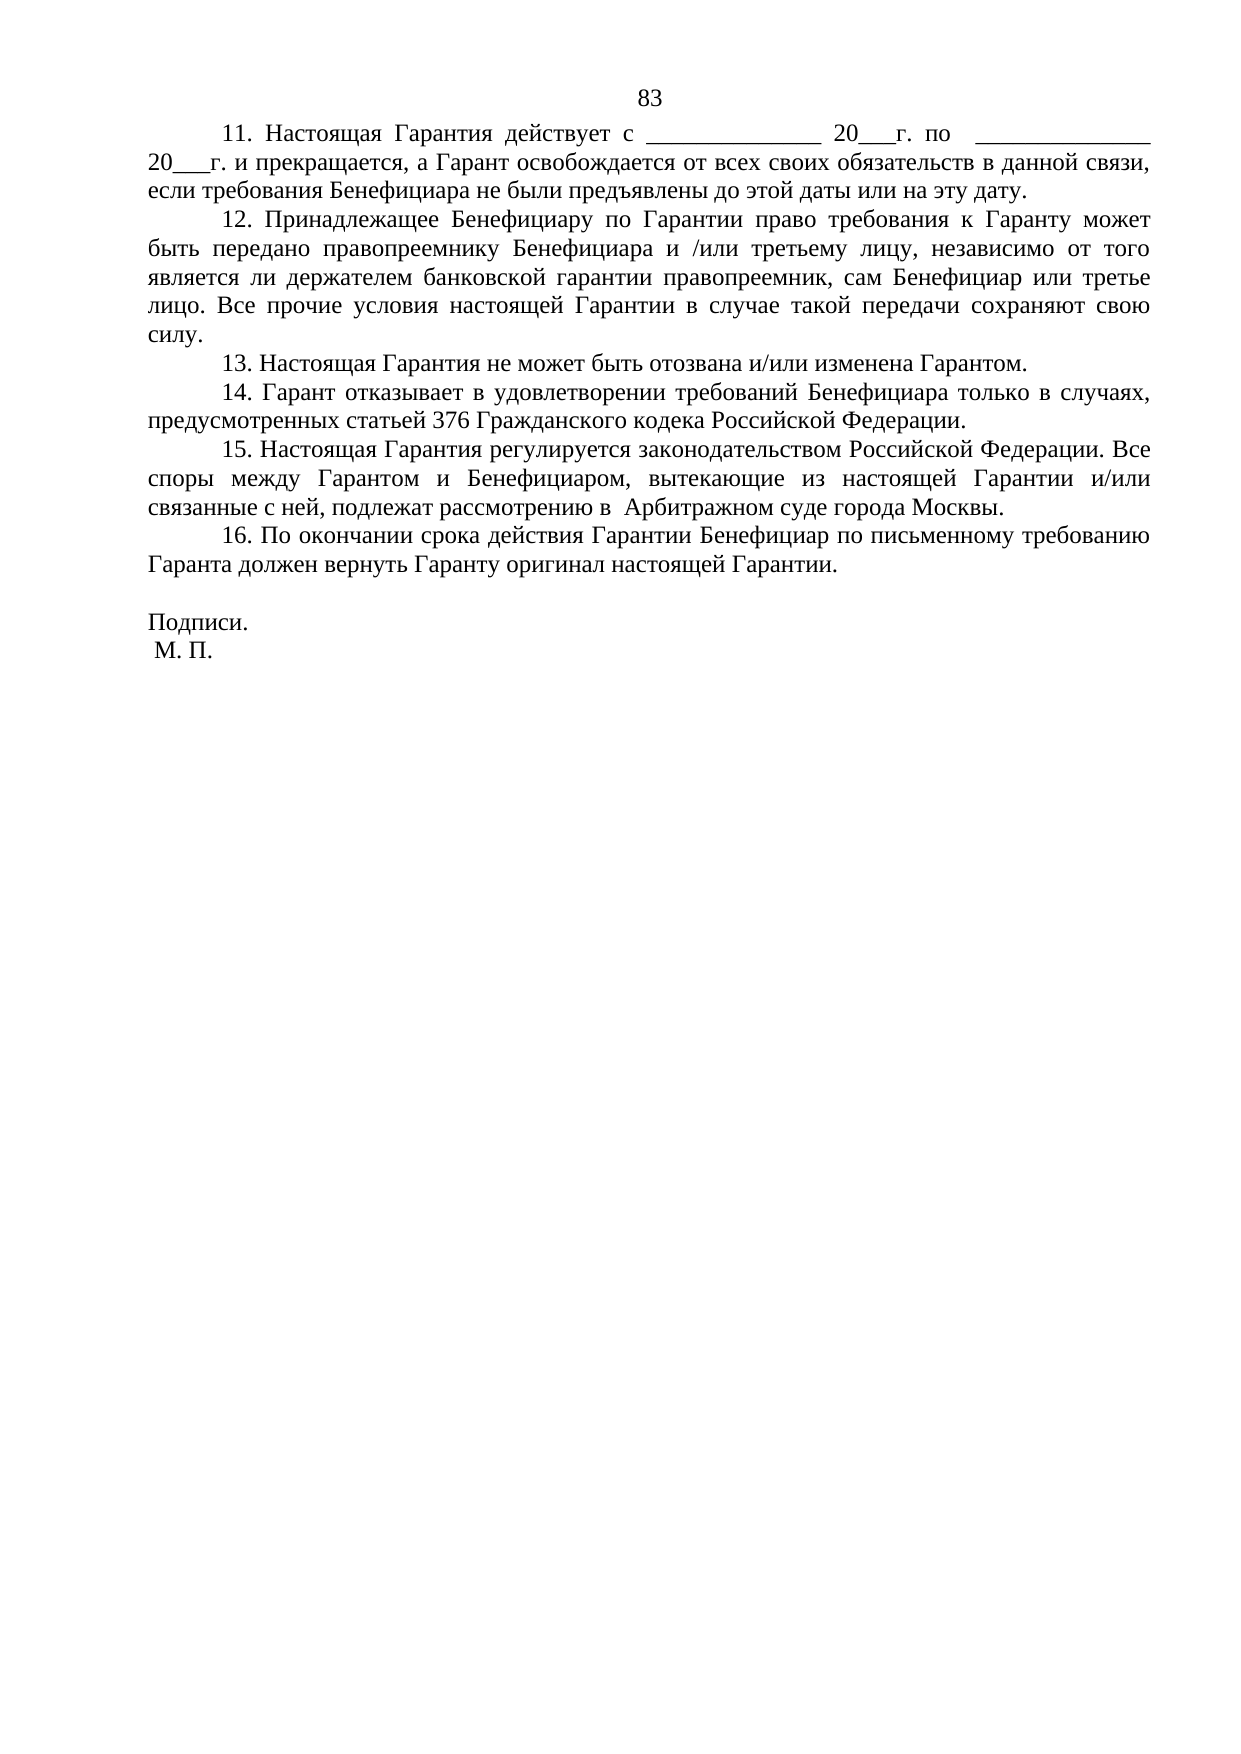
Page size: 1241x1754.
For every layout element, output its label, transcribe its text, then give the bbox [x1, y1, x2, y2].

text 16. По окончании срока действия Гарантии Бенефициар по письменному требованию Гаранта должен вернуть Гаранту оригинал настоящей Гарантии. [148, 521, 1152, 578]
text 12. Принадлежащее Бенефициару по Гарантии право требования к Гаранту может быть передано правопреемнику Бенефициара и /или третьему лицу, независимо от того является ли держателем банковской гарантии правопреемник, сам Бенефициар или третье лицо. Все прочие условия настоящей Гарантии в случае такой передачи сохраняют свою силу. [148, 204, 1152, 348]
text М. П. [148, 636, 1152, 664]
text 11. Настоящая Гарантия действует с ______________ 20___г. по ______________ 20___г. и прекращается, а Гарант освобождается от всех своих обязательств в данной связи, если требования Бенефициара не были предъявлены до этой даты или на эту дату. [148, 118, 1152, 204]
text 13. Настоящая Гарантия не может быть отозвана и/или изменена Гарантом. [148, 348, 1152, 377]
text Подписи. [148, 607, 1152, 636]
text 14. Гарант отказывает в удовлетворении требований Бенефициара только в случаях, предусмотренных статьей 376 Гражданского кодека Российской Федерации. [148, 377, 1152, 434]
text 15. Настоящая Гарантия регулируется законодательством Российской Федерации. Все споры между Гарантом и Бенефициаром, вытекающие из настоящей Гарантии и/или связанные с ней, подлежат рассмотрению в Арбитражном суде города Москвы. [148, 434, 1152, 521]
